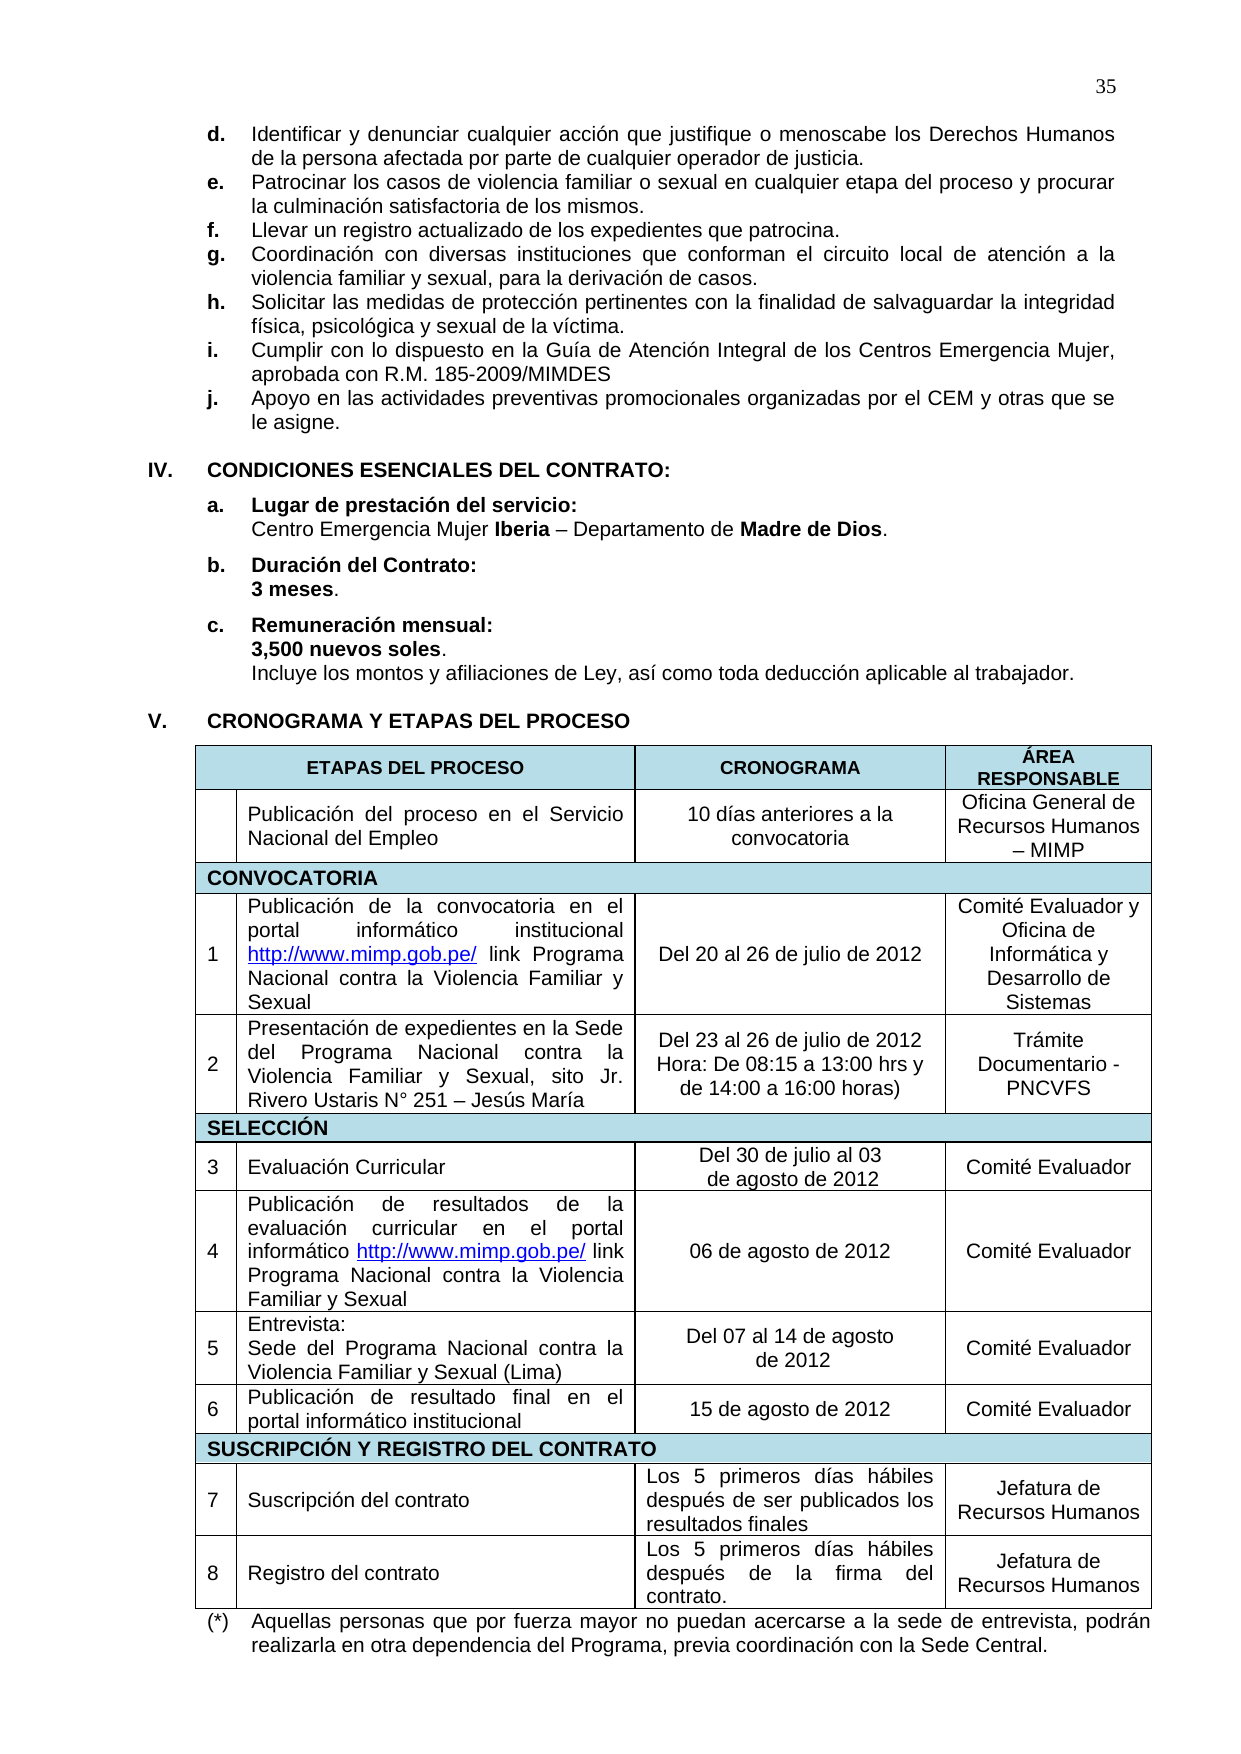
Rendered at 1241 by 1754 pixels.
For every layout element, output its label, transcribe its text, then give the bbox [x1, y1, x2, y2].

table_cell Suscripción del contrato [237, 1464, 634, 1535]
table_cell [196, 790, 236, 862]
list Identificar y denunciar cualquier acción que justifique o menoscabe los Derechos Humanos de la persona afectada por parte de cualquier operador de justicia. [207, 122, 1116, 170]
list Cumplir con lo dispuesto en la Guía de Atención Integral de los Centros Emergencia Mujer, aprobada con R.M. 185-2009/MIMDES [207, 338, 1116, 386]
table_cell Comité Evaluador y Oficina de Informática y Desarrollo de Sistemas [946, 894, 1151, 1014]
list (*) Aquellas personas que por fuerza mayor no puedan acercarse a la sede de entrevista, podrán realizarla en otra dependencia del Programa, previa coordinación con la Sede Central. [207, 1609, 1152, 1657]
table_cell Evaluación Curricular [237, 1143, 634, 1190]
table_cell 6 [196, 1385, 236, 1433]
table_cell Jefatura de Recursos Humanos [946, 1464, 1151, 1535]
table_cell Comité Evaluador [946, 1143, 1151, 1190]
table_cell Publicación del proceso en el Servicio Nacional del Empleo [237, 790, 634, 862]
list Coordinación con diversas instituciones que conforman el circuito local de atención a la violencia familiar y sexual, para la derivación de casos. [207, 242, 1116, 290]
list Patrocinar los casos de violencia familiar o sexual en cualquier etapa del proceso y procurar la culminación satisfactoria de los mismos. [207, 170, 1116, 218]
table_cell 15 de agosto de 2012 [636, 1385, 945, 1433]
table_cell 3 [196, 1143, 236, 1190]
table_cell Entrevista: Sede del Programa Nacional contra la Violencia Familiar y Sexual (Lima) [237, 1312, 634, 1384]
table_cell Los 5 primeros días hábiles después de ser publicados los resultados finales [636, 1464, 945, 1535]
table_cell 4 [196, 1191, 236, 1311]
list Apoyo en las actividades preventivas promocionales organizadas por el CEM y otras que se le asigne. [207, 386, 1116, 433]
table_cell 7 [196, 1464, 236, 1535]
table_cell Oficina General de Recursos Humanos – MIMP [946, 790, 1151, 862]
table_cell Trámite Documentario - PNCVFS [946, 1015, 1151, 1112]
table_cell SUSCRIPCIÓN Y REGISTRO DEL CONTRATO [196, 1434, 1151, 1462]
list 3 meses. [251, 577, 1116, 601]
table_cell CONVOCATORIA [196, 863, 1151, 893]
table_cell 2 [196, 1015, 236, 1112]
table_cell SELECCIÓN [196, 1114, 1151, 1141]
table_cell Registro del contrato [237, 1536, 634, 1608]
list Incluye los montos y afiliaciones de Ley, así como toda deducción aplicable al trabajador. [251, 661, 1116, 685]
table_cell Publicación de resultado final en el portal informático institucional [237, 1385, 634, 1433]
table_cell 10 días anteriores a la convocatoria [636, 790, 945, 862]
table_cell 06 de agosto de 2012 [636, 1191, 945, 1311]
title Remuneración mensual: [207, 613, 1116, 637]
table_cell Del 20 al 26 de julio de 2012 [636, 894, 945, 1014]
table_header ETAPAS DEL PROCESO [196, 746, 634, 789]
list CRONOGRAMA Y ETAPAS DEL PROCESO [148, 709, 1116, 733]
table_cell Comité Evaluador [946, 1385, 1151, 1433]
list 3,500 nuevos soles. [251, 637, 1116, 661]
table_cell Comité Evaluador [946, 1191, 1151, 1311]
table_cell Presentación de expedientes en la Sede del Programa Nacional contra la Violencia Familiar y Sexual, sito Jr. Rivero Ustaris N° 251 – Jesús María [237, 1015, 634, 1112]
list Solicitar las medidas de protección pertinentes con la finalidad de salvaguardar la integridad física, psicológica y sexual de la víctima. [207, 290, 1116, 338]
list CONDICIONES ESENCIALES DEL CONTRATO: [148, 457, 1116, 481]
table_cell Jefatura de Recursos Humanos [946, 1536, 1151, 1608]
table_cell 8 [196, 1536, 236, 1608]
table_header ÁREA RESPONSABLE [946, 746, 1151, 789]
table_cell 5 [196, 1312, 236, 1384]
title Duración del Contrato: [207, 553, 1116, 577]
table_header CRONOGRAMA [636, 746, 945, 789]
title Lugar de prestación del servicio: [207, 493, 1116, 517]
list Centro Emergencia Mujer Iberia – Departamento de Madre de Dios. [251, 517, 1116, 541]
table_cell Los 5 primeros días hábiles después de la firma del contrato. [636, 1536, 945, 1608]
table_cell Del 30 de julio al 03 de agosto de 2012 [636, 1143, 945, 1190]
table_cell Del 23 al 26 de julio de 2012 Hora: De 08:15 a 13:00 hrs y de 14:00 a 16:00 horas) [636, 1015, 945, 1112]
table_cell Comité Evaluador [946, 1312, 1151, 1384]
table_cell Publicación de resultados de la evaluación curricular en el portal informático http://www.mimp.gob.pe/ link Programa Nacional contra la Violencia Familiar y Sexual [237, 1191, 634, 1311]
list Llevar un registro actualizado de los expedientes que patrocina. [207, 218, 1116, 242]
table_cell Del 07 al 14 de agosto de 2012 [636, 1312, 945, 1384]
table_cell 1 [196, 894, 236, 1014]
table_cell Publicación de la convocatoria en el portal informático institucional http://www.mimp.gob.pe/ link Programa Nacional contra la Violencia Familiar y Sexual [237, 894, 634, 1014]
